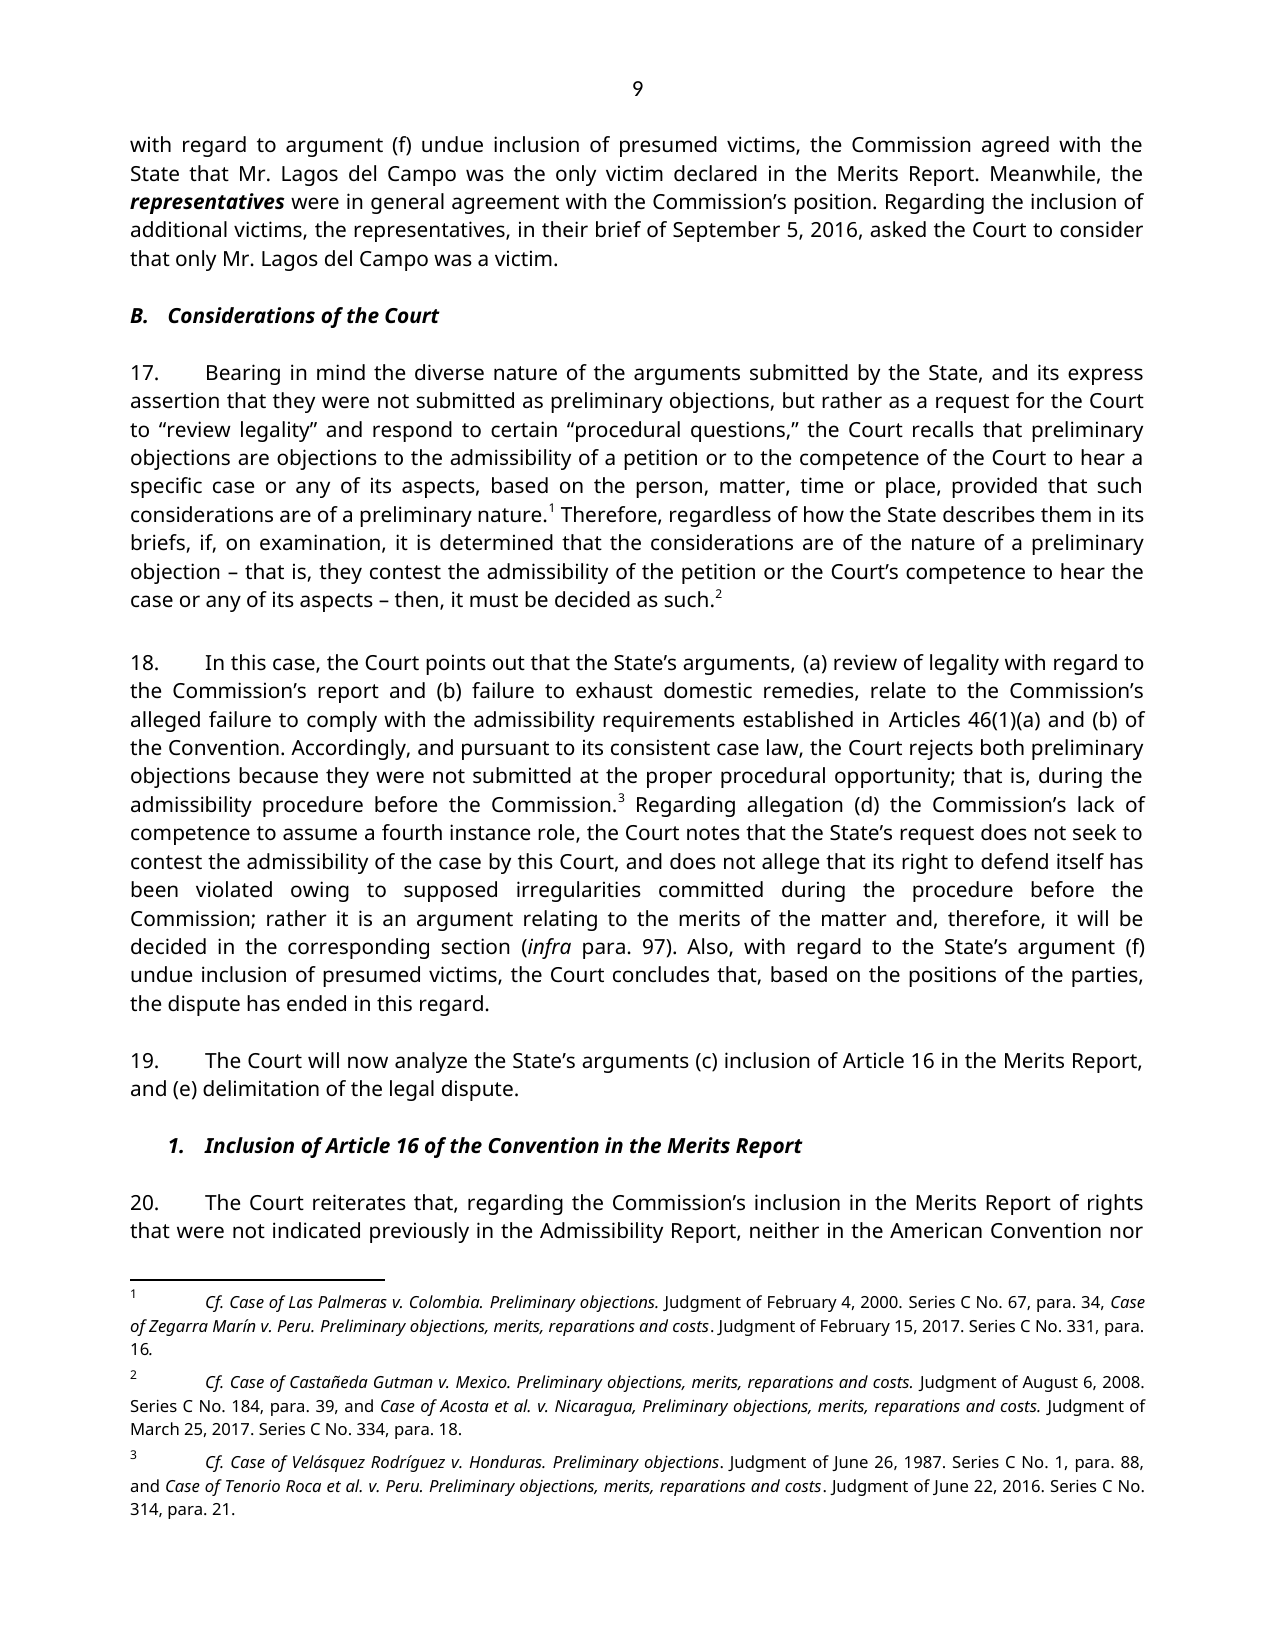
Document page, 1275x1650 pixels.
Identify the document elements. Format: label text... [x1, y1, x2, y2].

subtitle Considerations of the Court [130, 301, 1145, 329]
list Bearing in mind the diverse nature of the arguments submitted by the State, and its express assertion that they were not submitted as preliminary objections, but rather as a request for the Court to “review legality” and respond to certain “procedural questions,” the Court recalls that preliminary objections are objections to the admissibility of a petition or to the competence of the Court to hear a specific case or any of its aspects, based on the person, matter, time or place, provided that such considerations are of a preliminary nature. Therefore, regardless of how the State describes them in its briefs, if, on examination, it is determined that the considerations are of the nature of a preliminary objection – that is, they contest the admissibility of the petition or the Court’s competence to hear the case or any of its aspects – then, it must be decided as such. [130, 358, 1145, 614]
list The Court will now analyze the State’s arguments (c) inclusion of Article 16 in the Merits Report, and (e) delimitation of the legal dispute. [130, 1046, 1145, 1103]
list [130, 1188, 1145, 1245]
subtitle Inclusion of Article 16 of the Convention in the Merits Report [167, 1131, 1145, 1160]
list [130, 130, 1145, 272]
list In this case, the Court points out that the State’s arguments, (a) review of legality with regard to the Commission’s report and (b) failure to exhaust domestic remedies, relate to the Commission’s alleged failure to comply with the admissibility requirements established in Articles 46(1)(a) and (b) of the Convention. Accordingly, and pursuant to its consistent case law, the Court rejects both preliminary objections because they were not submitted at the proper procedural opportunity; that is, during the admissibility procedure before the Commission. Regarding allegation (d) the Commission’s lack of competence to assume a fourth instance role, the Court notes that the State’s request does not seek to contest the admissibility of the case by this Court, and does not allege that its right to defend itself has been violated owing to supposed irregularities committed during the procedure before the Commission; rather it is an argument relating to the merits of the matter and, therefore, it will be decided in the corresponding section (infra para. 97). Also, with regard to the State’s argument (f) undue inclusion of presumed victims, the Court concludes that, based on the positions of the parties, the dispute has ended in this regard. [130, 648, 1145, 1017]
